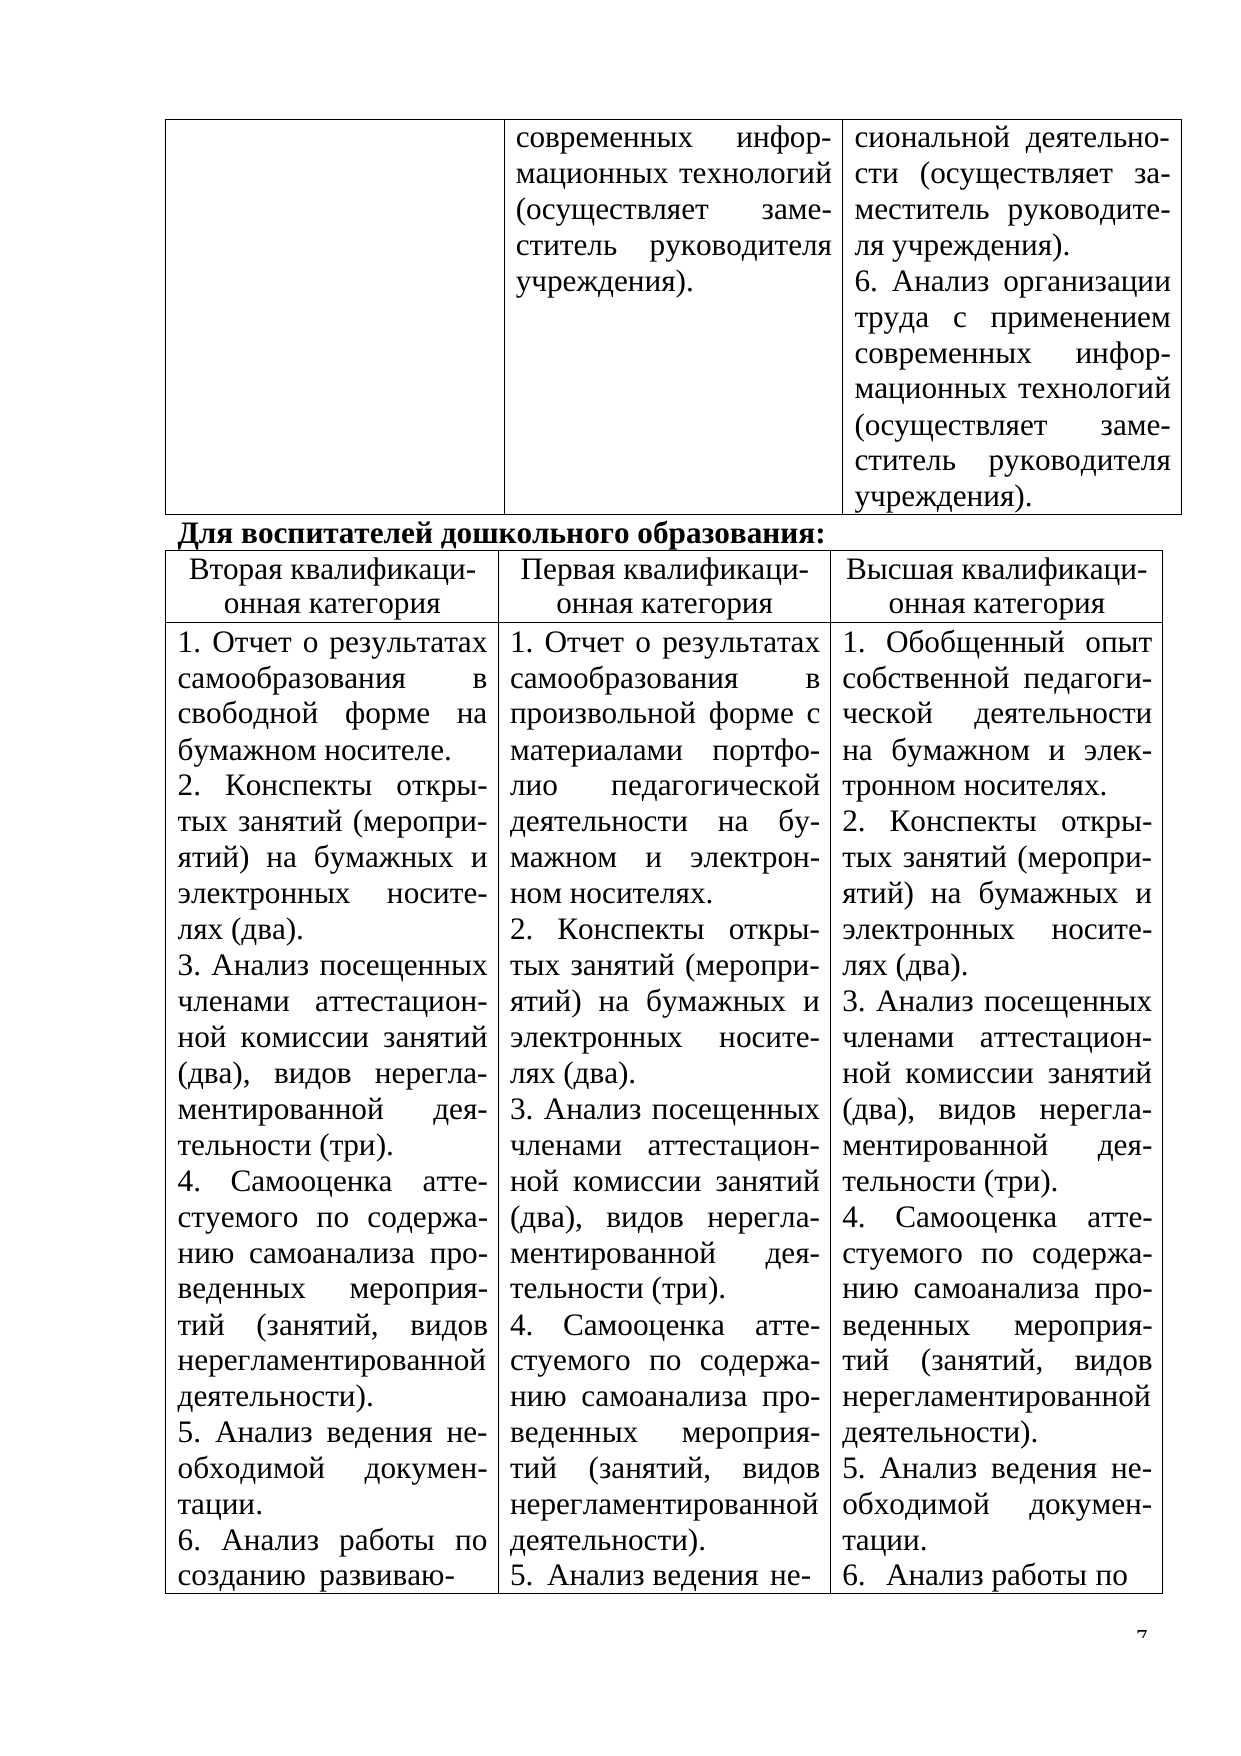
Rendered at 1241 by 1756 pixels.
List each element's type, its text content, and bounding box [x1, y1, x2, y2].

table_cell Обобщенный опыт собственной педагоги- ческой деятельности на бумажном и элек- тронном носителях. Конспекты откры- тых занятий (меропри- ятий) на бумажных и электронных носите- лях (два). Анализ посещенных членами аттестацион- ной комиссии занятий (два), видов нерегла- ментированной дея- тельности (три). Самооценка атте- стуемого по содержа- нию самоанализа про- веденных мероприя- тий (занятий, видов нерегламентированной деятельности). Анализ ведения не- обходимой докумен- тации. Анализ работы по [831, 623, 1162, 1593]
subtitle Для воспитателей дошкольного образования: [177, 515, 1213, 550]
table_header современных инфор- мационных технологий (осуществляет заме- ститель руководителя учреждения). [505, 120, 842, 514]
table_header Вторая квалификаци- онная категория [166, 551, 498, 622]
table_header Высшая квалификаци- онная категория [831, 551, 1162, 622]
table_header сиональной деятельно- сти (осуществляет за- меститель руководите- ля учреждения). 6. Анализ организации труда с применением современных инфор- мационных технологий (осуществляет заме- ститель руководителя учреждения). [843, 120, 1181, 514]
table_cell Отчет о результатах самообразования в свободной форме на бумажном носителе. Конспекты откры- тых занятий (меропри- ятий) на бумажных и электронных носите- лях (два). Анализ посещенных членами аттестацион- ной комиссии занятий (два), видов нерегла- ментированной дея- тельности (три). Самооценка атте- стуемого по содержа- нию самоанализа про- веденных мероприя- тий (занятий, видов нерегламентированной деятельности). Анализ ведения не- обходимой докумен- тации. Анализ работы по созданию развиваю- [166, 623, 498, 1593]
table_header Первая квалификаци- онная категория [499, 551, 830, 622]
table_header [166, 120, 504, 514]
table_cell Отчет о результатах самообразования в произвольной форме с материалами портфо- лио педагогической деятельности на бу- мажном и электрон- ном носителях. Конспекты откры- тых занятий (меропри- ятий) на бумажных и электронных носите- лях (два). Анализ посещенных членами аттестацион- ной комиссии занятий (два), видов нерегла- ментированной дея- тельности (три). Самооценка атте- стуемого по содержа- нию самоанализа про- веденных мероприя- тий (занятий, видов нерегламентированной деятельности). Анализ ведения не- [499, 623, 830, 1593]
